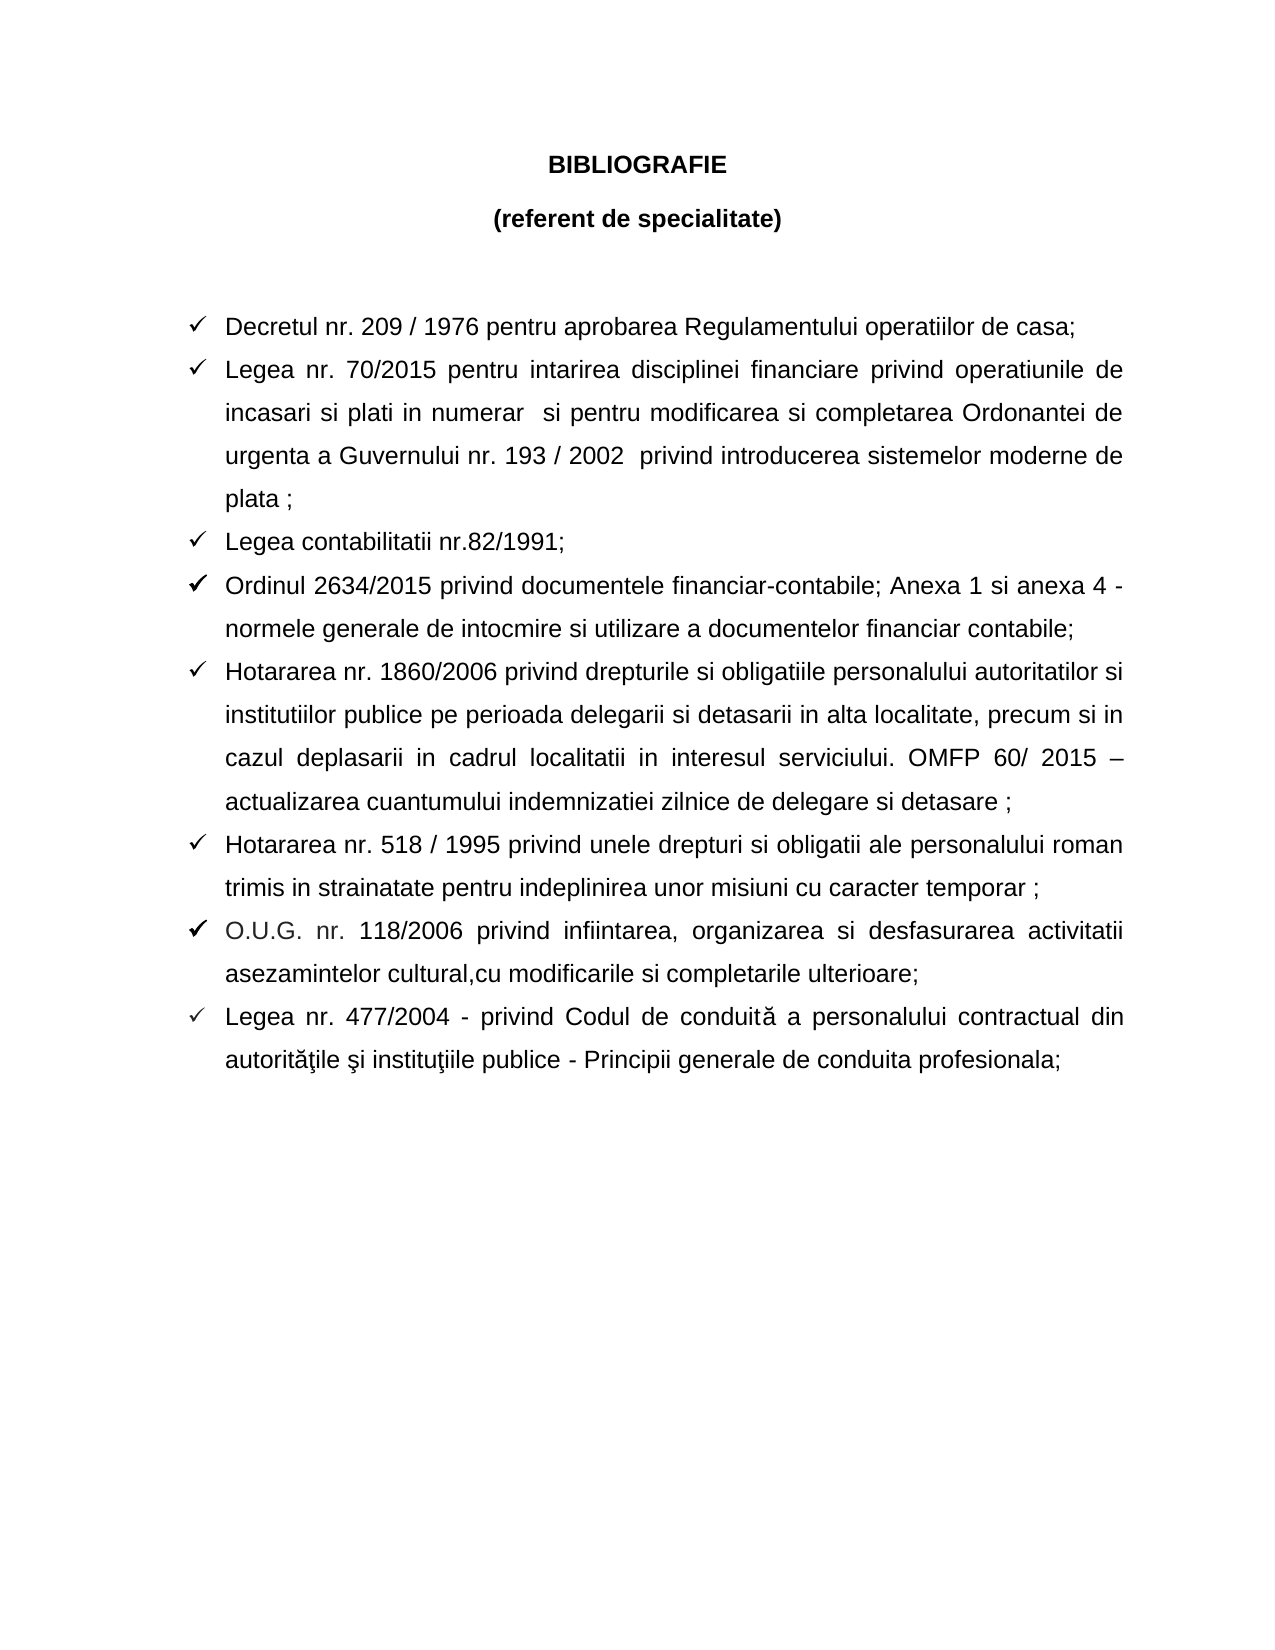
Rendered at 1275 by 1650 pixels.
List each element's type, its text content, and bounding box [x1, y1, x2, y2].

list Legea nr. 477/2004 - privind Codul de conduită a personalului contractual din autorităţile şi instituţiile publice - Principii generale de conduita profesionala; [187, 1002, 1125, 1074]
list Decretul nr. 209 / 1976 pentru aprobarea Regulamentului operatiilor de casa; [187, 312, 1125, 340]
list Hotararea nr. 518 / 1995 privind unele drepturi si obligatii ale personalului roman trimis in strainatate pentru indeplinirea unor misiuni cu caracter temporar ; [187, 829, 1125, 902]
list Legea contabilitatii nr.82/1991; [187, 527, 1125, 556]
text (referent de specialitate) [150, 204, 1125, 233]
list Ordinul 2634/2015 privind documentele financiar-contabile; Anexa 1 si anexa 4 - normele generale de intocmire si utilizare a documentelor financiar contabile; [187, 571, 1125, 643]
list Hotararea nr. 1860/2006 privind drepturile si obligatiile personalului autoritatilor si institutiilor publice pe perioada delegarii si detasarii in alta localitate, precum si in cazul deplasarii in cadrul localitatii in interesul serviciului. OMFP 60/ 2015 – actualizarea cuantumului indemnizatiei zilnice de delegare si detasare ; [187, 657, 1125, 815]
list O.U.G. nr. 118/2006 privind infiintarea, organizarea si desfasurarea activitatii asezamintelor cultural,cu modificarile si completarile ulterioare; [187, 916, 1125, 988]
list Legea nr. 70/2015 pentru intarirea disciplinei financiare privind operatiunile de incasari si plati in numerar si pentru modificarea si completarea Ordonantei de urgenta a Guvernului nr. 193 / 2002 privind introducerea sistemelor moderne de plata ; [187, 355, 1125, 513]
text BIBLIOGRAFIE [150, 150, 1125, 179]
